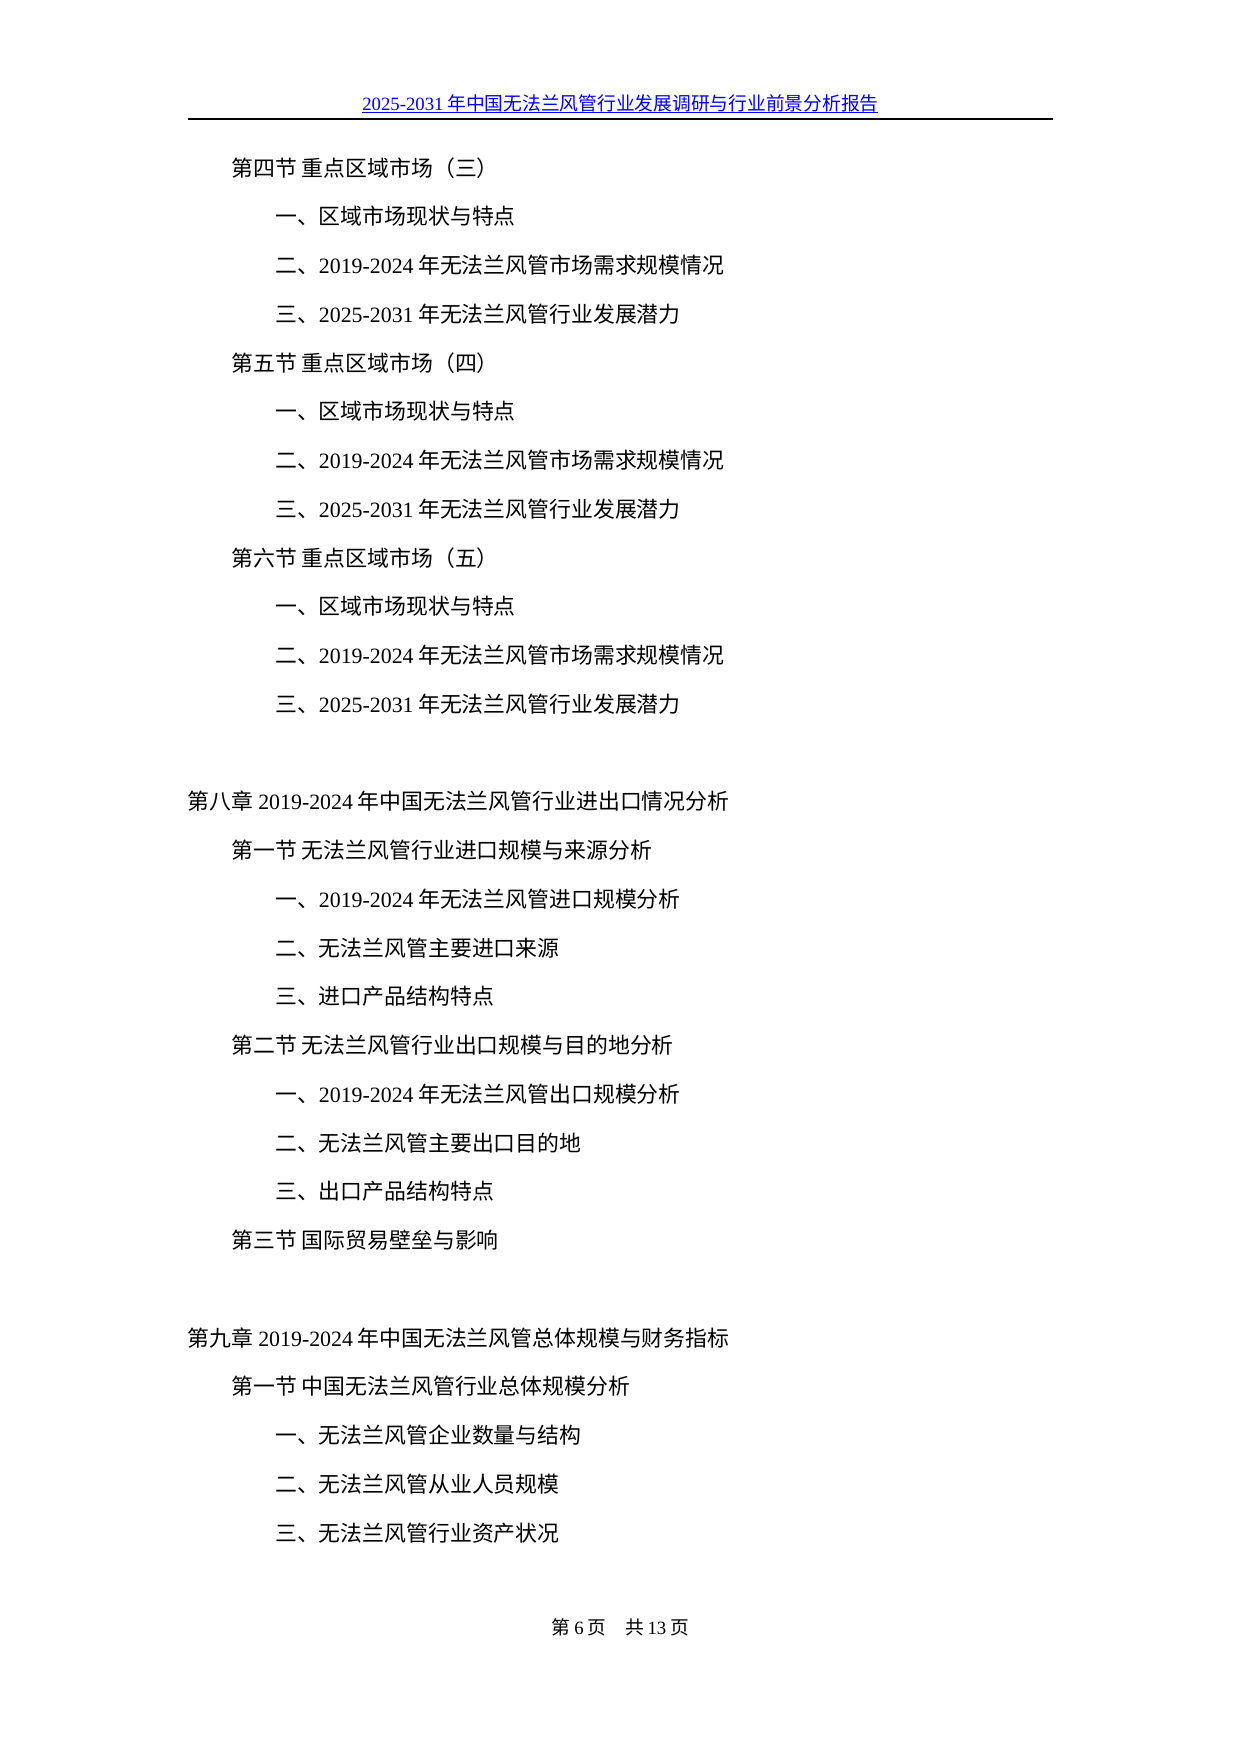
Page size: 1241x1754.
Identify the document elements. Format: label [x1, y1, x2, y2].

text [187, 150, 1053, 1548]
